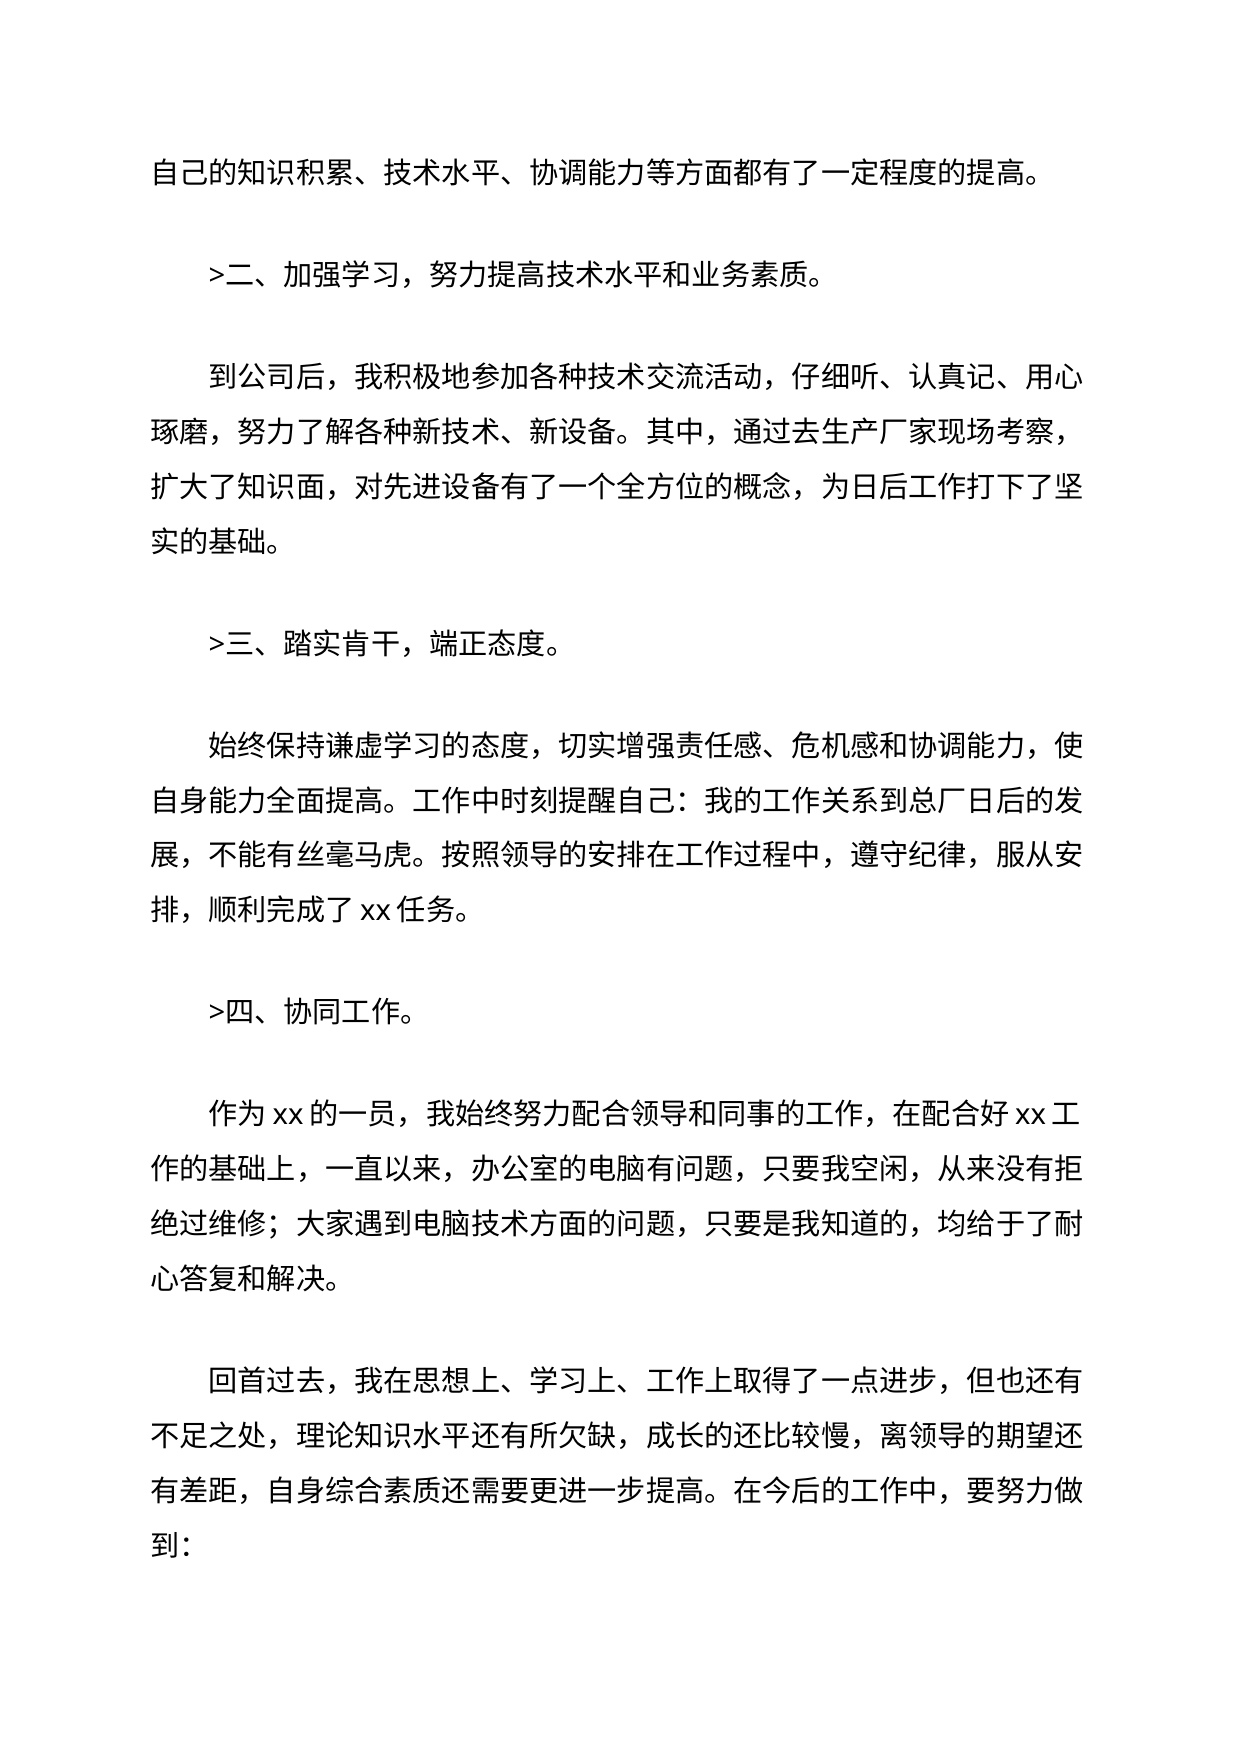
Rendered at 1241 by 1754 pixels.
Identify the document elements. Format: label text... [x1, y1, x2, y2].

text 作为xx的一员，我始终努力配合领导和同事的工作，在配合好xx工作的基础上，一直以来，办公室的电脑有问题，只要我空闲，从来没有拒绝过维修；大家遇到电脑技术方面的问题，只要是我知道的，均给于了耐心答复和解决。 [150, 1091, 1090, 1298]
text >二、加强学习，努力提高技术水平和业务素质。 [150, 252, 1090, 294]
text 始终保持谦虚学习的态度，切实增强责任感、危机感和协调能力，使自身能力全面提高。工作中时刻提醒自己：我的工作关系到总厂日后的发展，不能有丝毫马虎。按照领导的安排在工作过程中，遵守纪律，服从安排，顺利完成了xx任务。 [150, 722, 1090, 929]
text >三、踏实肯干，端正态度。 [150, 620, 1090, 663]
text >四、协同工作。 [150, 989, 1090, 1031]
text 到公司后，我积极地参加各种技术交流活动，仔细听、认真记、用心琢磨，努力了解各种新技术、新设备。其中，通过去生产厂家现场考察，扩大了知识面，对先进设备有了一个全方位的概念，为日后工作打下了坚实的基础。 [150, 354, 1090, 561]
text 回首过去，我在思想上、学习上、工作上取得了一点进步，但也还有不足之处，理论知识水平还有所欠缺，成长的还比较慢，离领导的期望还有差距，自身综合素质还需要更进一步提高。在今后的工作中，要努力做到： [150, 1357, 1090, 1564]
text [150, 150, 1090, 192]
